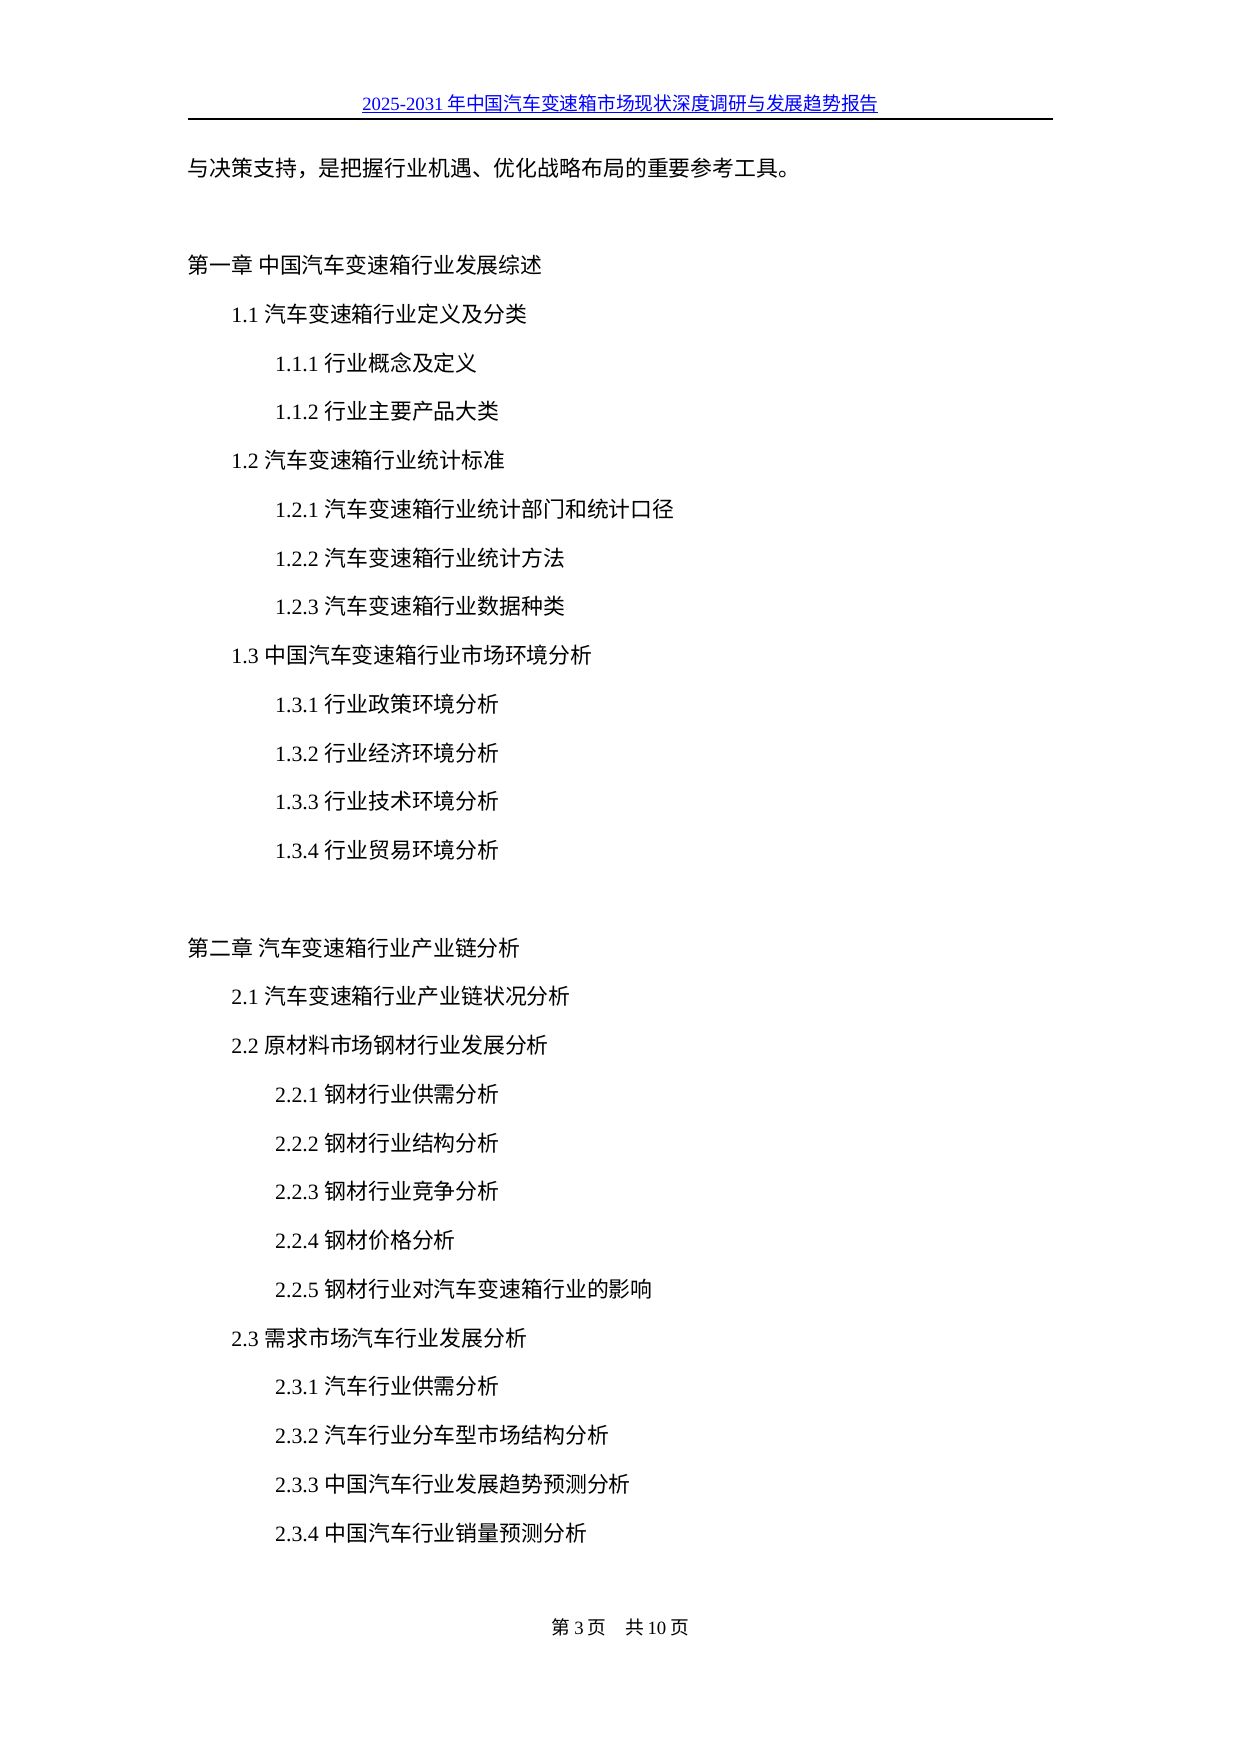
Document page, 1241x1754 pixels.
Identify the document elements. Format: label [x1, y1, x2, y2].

text [187, 150, 1053, 1548]
